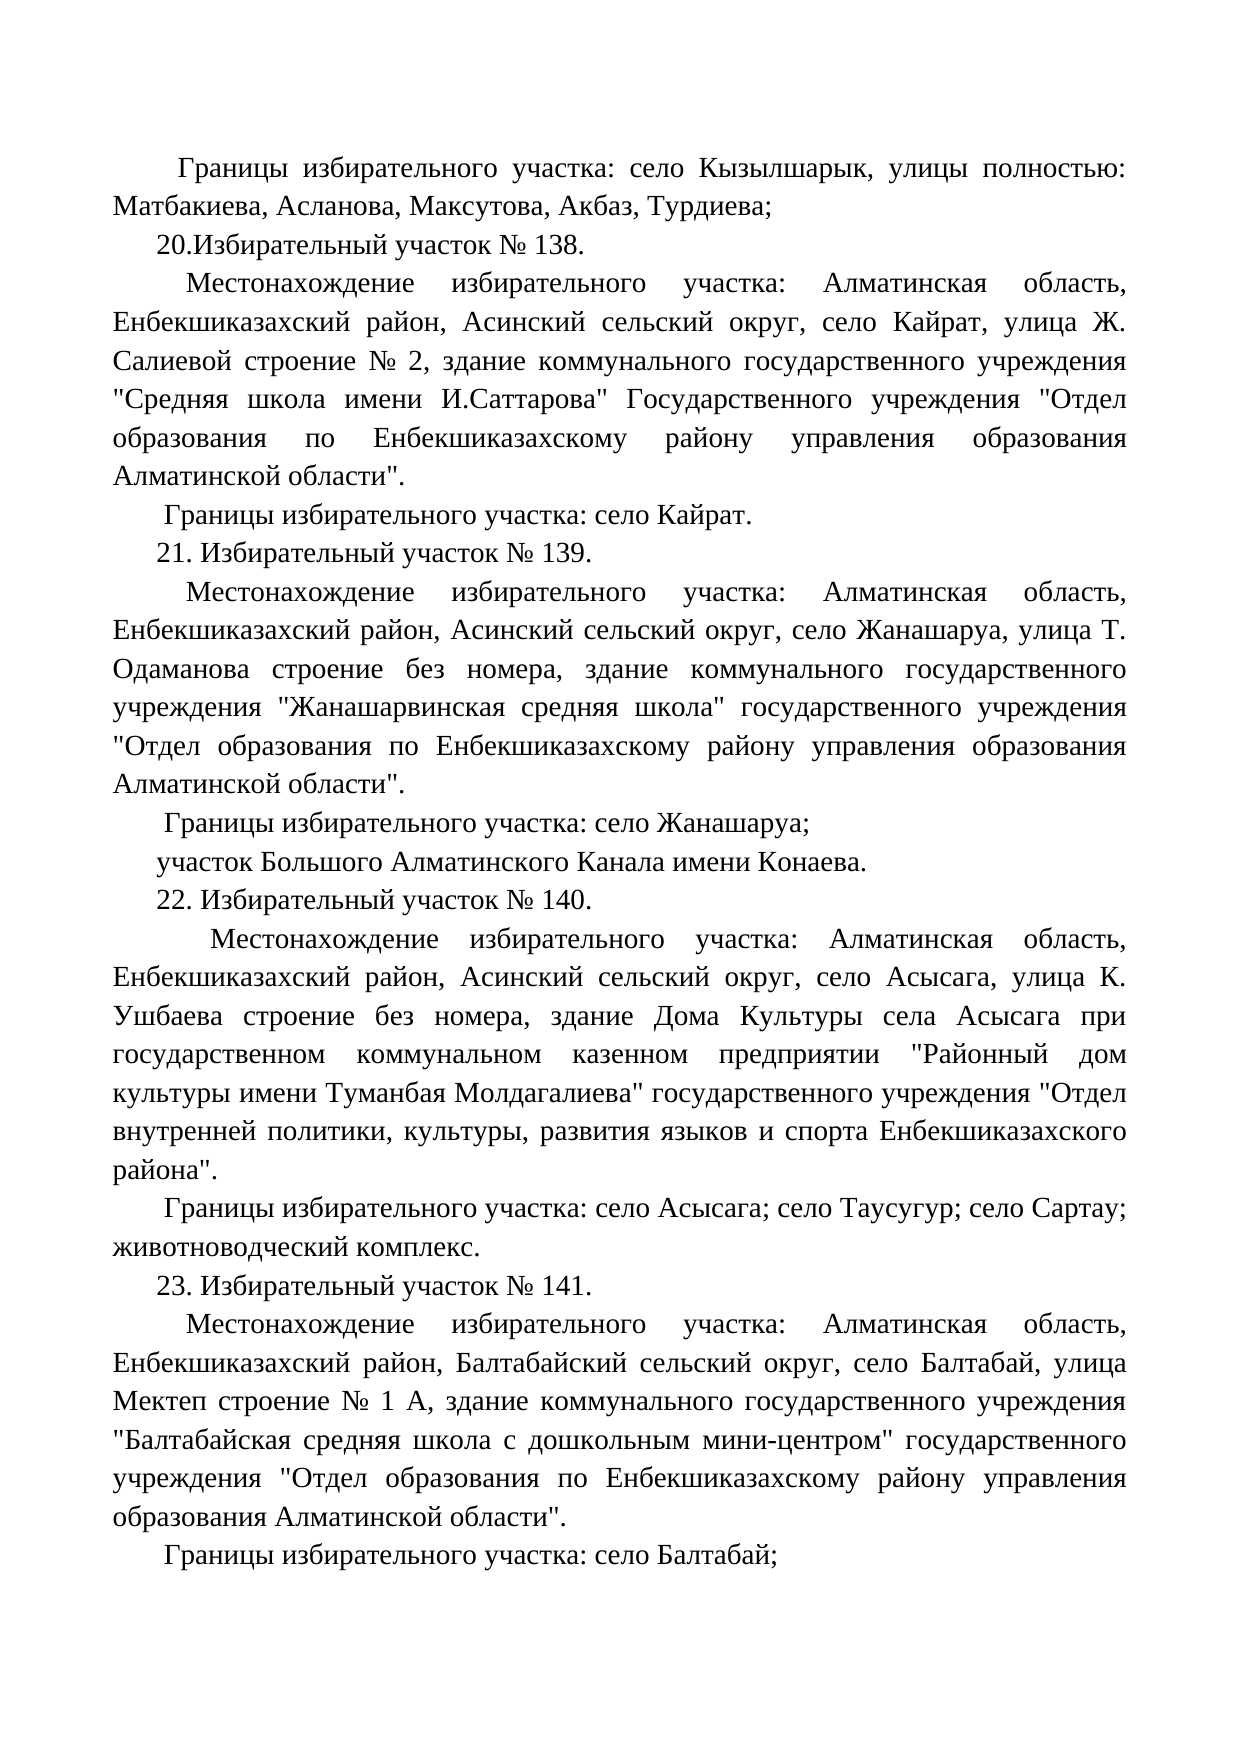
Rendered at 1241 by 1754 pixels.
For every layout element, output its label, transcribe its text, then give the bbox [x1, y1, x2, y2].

text 22. Избирательный участок № 140. [112, 882, 1128, 916]
text Местонахождение избирательного участка: Алматинская область, Енбекшиказахский район, Асинский сельский округ, село Кайрат, улица Ж. Салиевой строение № 2, здание коммунального государственного учреждения "Средняя школа имени И.Саттарова" Государственного учреждения "Отдел образования по Енбекшиказахскому району управления образования Алматинской области". [112, 266, 1128, 492]
text 20.Избирательный участок № 138. [112, 227, 1128, 261]
text Границы избирательного участка: село Жанашаруа; [112, 805, 1128, 839]
text Границы избирательного участка: село Балтабай; [112, 1537, 1128, 1571]
text Местонахождение избирательного участка: Алматинская область, Енбекшиказахский район, Асинский сельский округ, село Асысага, улица К. Ушбаева строение без номера, здание Дома Культуры села Асысага при государственном коммунальном казенном предприятии "Районный дом культуры имени Туманбая Молдагалиева" государственного учреждения "Отдел внутренней политики, культуры, развития языков и спорта Енбекшиказахского района". [112, 921, 1128, 1186]
text Границы избирательного участка: село Асысага; село Таусугур; село Сартау; животноводческий комплекс. [112, 1191, 1128, 1263]
text участок Большого Алматинского Канала имени Конаева. [112, 844, 1128, 877]
text Границы избирательного участка: село Кызылшарык, улицы полностью: Матбакиева, Асланова, Максутова, Акбаз, Турдиева; [112, 150, 1128, 222]
text 23. Избирательный участок № 141. [112, 1268, 1128, 1301]
text Местонахождение избирательного участка: Алматинская область, Енбекшиказахский район, Балтабайский сельский округ, село Балтабай, улица Мектеп строение № 1 А, здание коммунального государственного учреждения "Балтабайская средняя школа с дошкольным мини-центром" государственного учреждения "Отдел образования по Енбекшиказахскому району управления образования Алматинской области". [112, 1306, 1128, 1532]
text 21. Избирательный участок № 139. [112, 535, 1128, 569]
text Местонахождение избирательного участка: Алматинская область, Енбекшиказахский район, Асинский сельский округ, село Жанашаруа, улица Т. Одаманова строение без номера, здание коммунального государственного учреждения "Жанашарвинская средняя школа" государственного учреждения "Отдел образования по Енбекшиказахскому району управления образования Алматинской области". [112, 574, 1128, 800]
text Границы избирательного участка: село Кайрат. [112, 497, 1128, 530]
